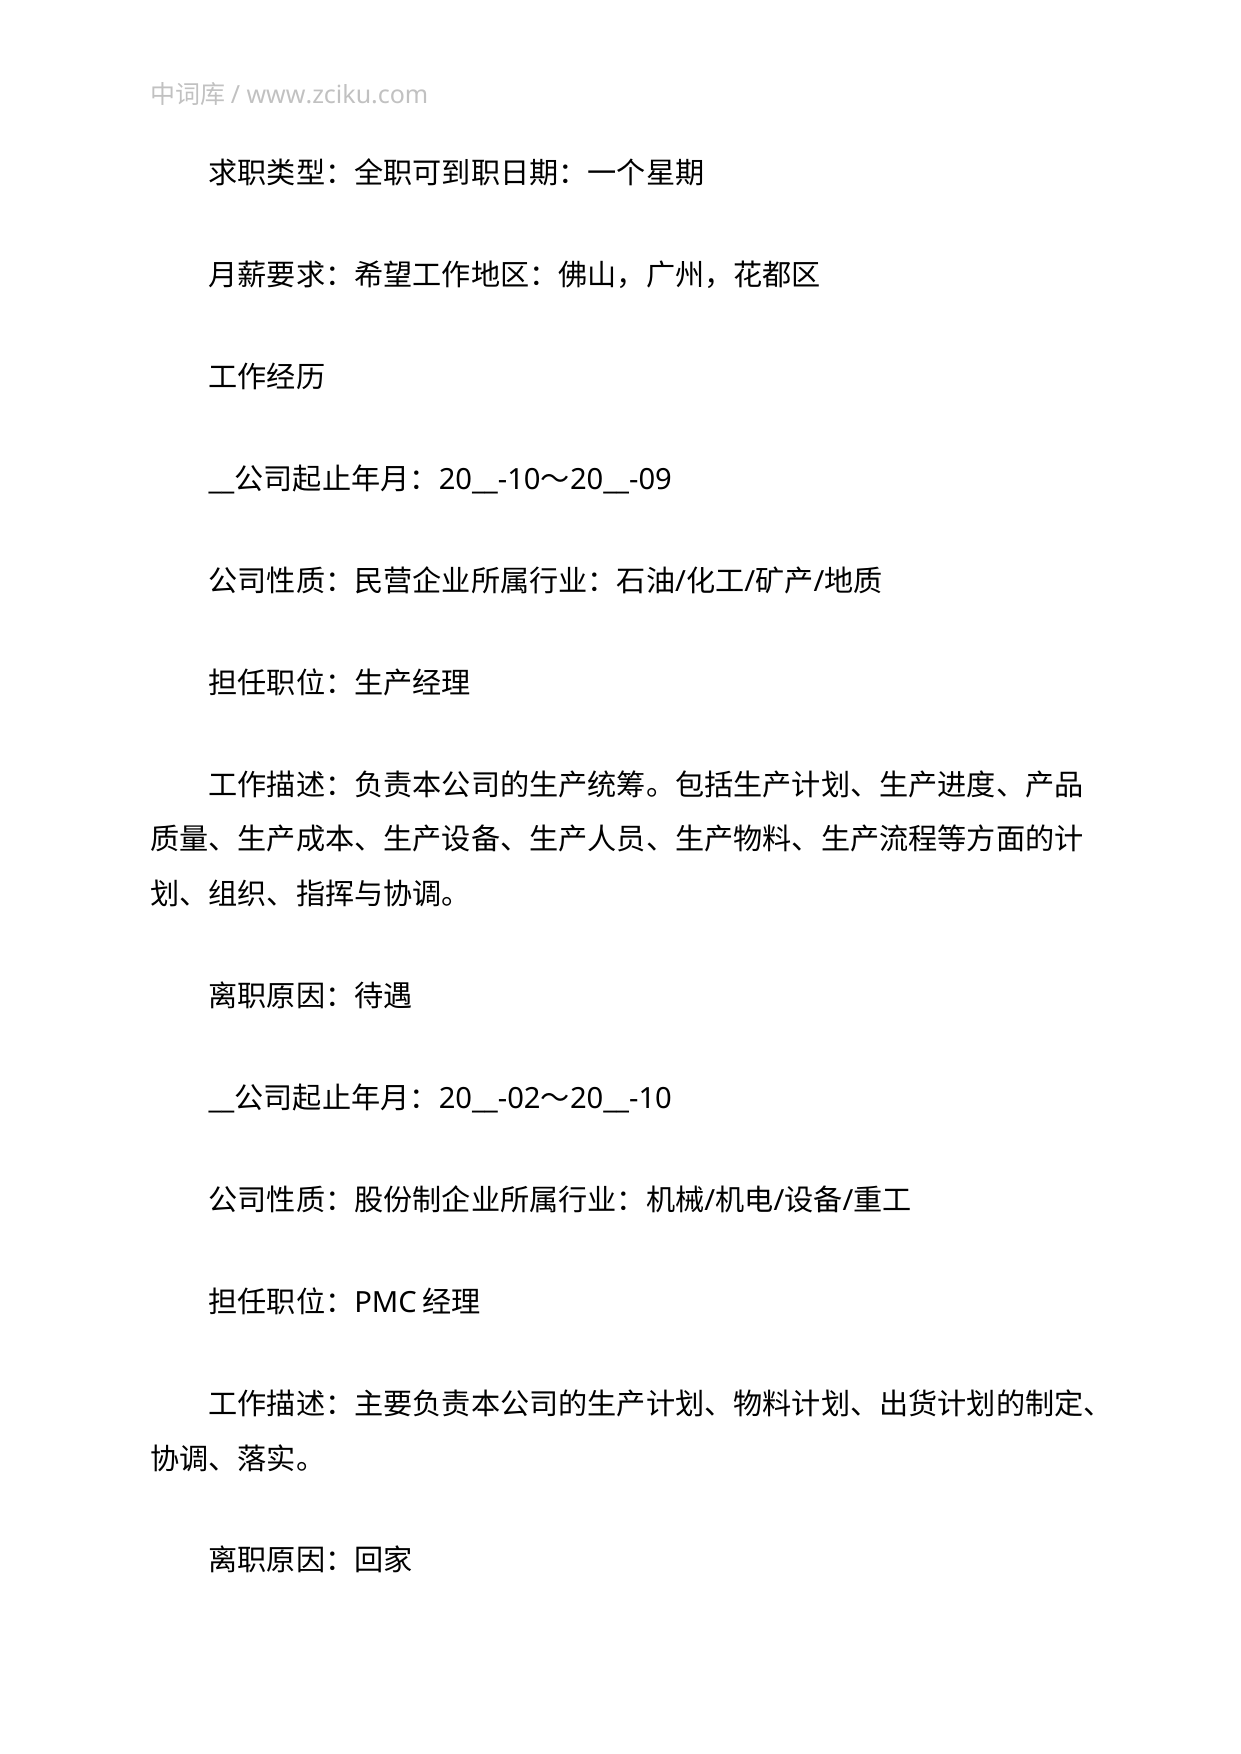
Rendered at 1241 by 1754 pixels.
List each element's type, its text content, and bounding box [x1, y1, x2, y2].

text 月薪要求：希望工作地区：佛山，广州，花都区 [150, 252, 1090, 294]
text __公司起止年月：20__-02～20__-10 [150, 1074, 1090, 1117]
text 离职原因：回家 [150, 1537, 1090, 1579]
text 工作描述：负责本公司的生产统筹。包括生产计划、生产进度、产品质量、生产成本、生产设备、生产人员、生产物料、生产流程等方面的计划、组织、指挥与协调。 [150, 761, 1090, 913]
text 担任职位：生产经理 [150, 659, 1090, 702]
text 担任职位：PMC经理 [150, 1278, 1090, 1321]
text 工作描述：主要负责本公司的生产计划、物料计划、出货计划的制定、协调、落实。 [150, 1380, 1090, 1477]
text 公司性质：股份制企业所属行业：机械/机电/设备/重工 [150, 1176, 1090, 1219]
text 公司性质：民营企业所属行业：石油/化工/矿产/地质 [150, 557, 1090, 600]
text __公司起止年月：20__-10～20__-09 [150, 455, 1090, 498]
text 求职类型：全职可到职日期：一个星期 [150, 150, 1090, 192]
text 离职原因：待遇 [150, 973, 1090, 1015]
text 工作经历 [150, 353, 1090, 396]
